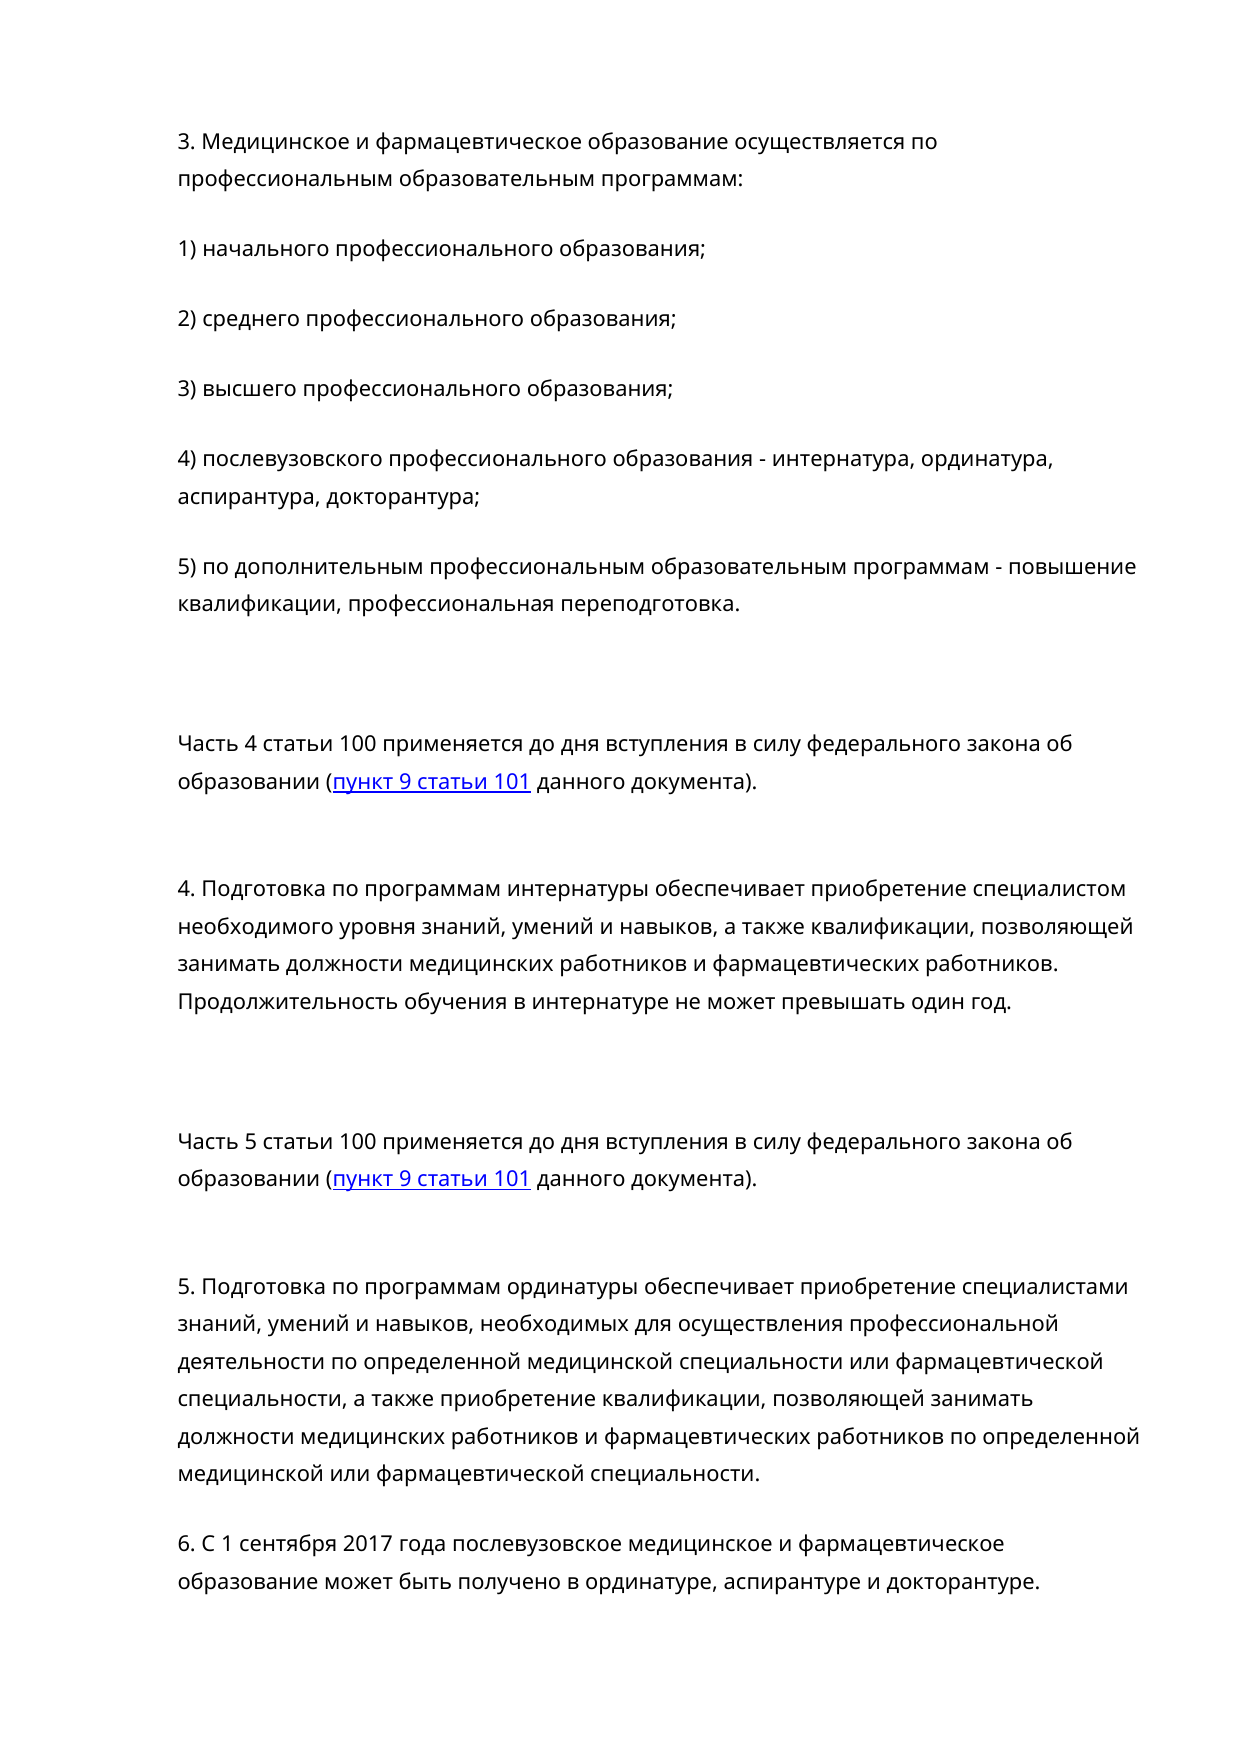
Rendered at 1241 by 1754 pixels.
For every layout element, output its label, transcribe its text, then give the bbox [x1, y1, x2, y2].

text 2) среднего профессионального образования; [177, 296, 1152, 333]
text Часть 4 статьи 100 применяется до дня вступления в силу федерального закона об образовании (пункт 9 статьи 101 данного документа). [177, 721, 1152, 796]
text 4) послевузовского профессионального образования - интернатура, ординатура, аспирантура, докторантура; [177, 436, 1152, 511]
text 6. С 1 сентября 2017 года послевузовское медицинское и фармацевтическое образование может быть получено в ординатуре, аспирантуре и докторантуре. [177, 1521, 1152, 1596]
text Часть 5 статьи 100 применяется до дня вступления в силу федерального закона об образовании (пункт 9 статьи 101 данного документа). [177, 1118, 1152, 1193]
text 5) по дополнительным профессиональным образовательным программам - повышение квалификации, профессиональная переподготовка. [177, 543, 1152, 618]
text 3. Медицинское и фармацевтическое образование осуществляется по профессиональным образовательным программам: [177, 118, 1152, 193]
text 1) начального профессионального образования; [177, 226, 1152, 263]
text 4. Подготовка по программам интернатуры обеспечивает приобретение специалистом необходимого уровня знаний, умений и навыков, а также квалификации, позволяющей занимать должности медицинских работников и фармацевтических работников. Продолжительность обучения в интернатуре не может превышать один год. [177, 866, 1152, 1016]
text 3) высшего профессионального образования; [177, 366, 1152, 403]
text 5. Подготовка по программам ординатуры обеспечивает приобретение специалистами знаний, умений и навыков, необходимых для осуществления профессиональной деятельности по определенной медицинской специальности или фармацевтической специальности, а также приобретение квалификации, позволяющей занимать должности медицинских работников и фармацевтических работников по определенной медицинской или фармацевтической специальности. [177, 1263, 1152, 1488]
